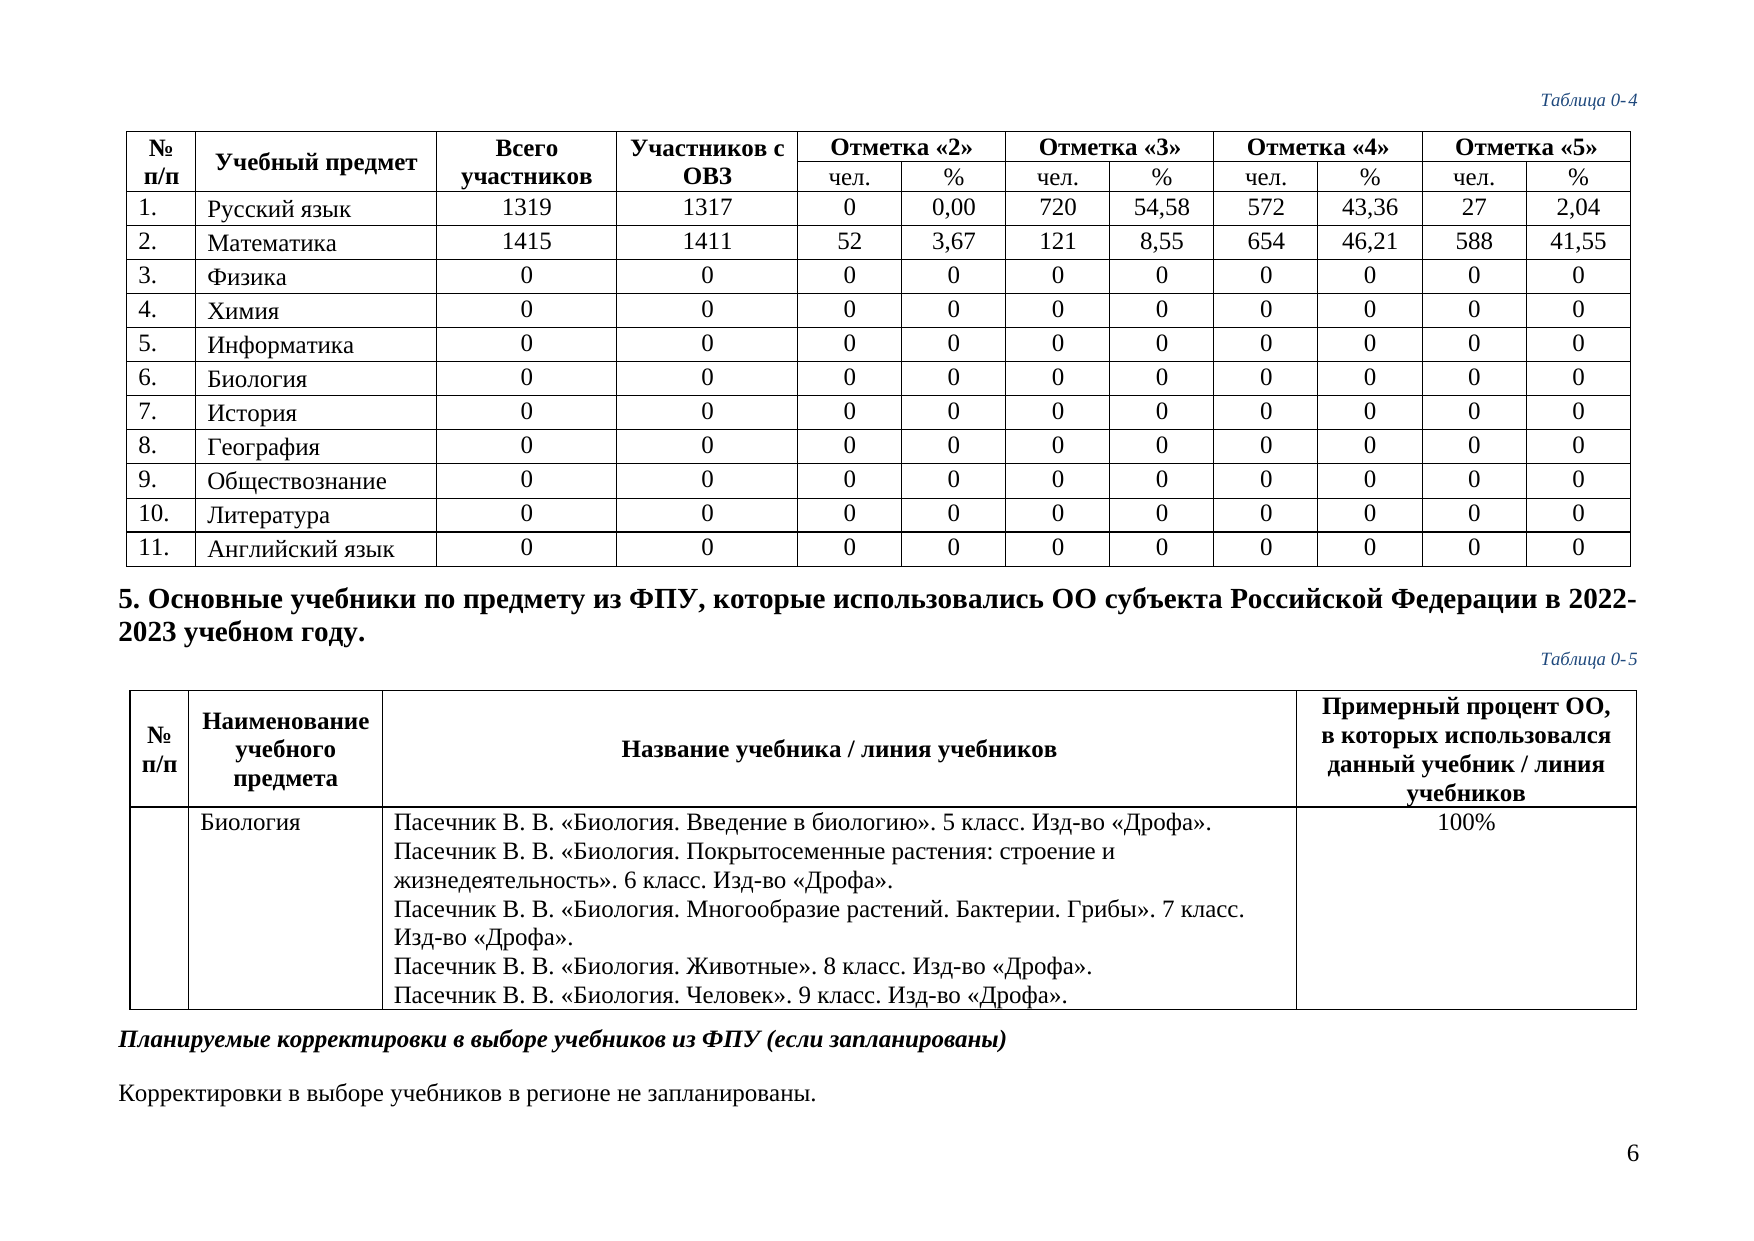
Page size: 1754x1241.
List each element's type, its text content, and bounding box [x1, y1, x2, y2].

table_cell 0 [1006, 396, 1109, 429]
table_cell 100% [1297, 808, 1636, 1009]
table_cell 0 [1006, 294, 1109, 327]
table_header Отметка «3» [1006, 132, 1213, 161]
table_cell 0 [1214, 362, 1317, 395]
table_cell 0 [1423, 362, 1526, 395]
table_cell 0 [1318, 328, 1422, 361]
table_cell 2,04 [1527, 192, 1630, 225]
table_cell [127, 396, 195, 429]
table_cell Русский язык [196, 192, 436, 225]
table_cell [131, 808, 188, 1009]
table_cell 0 [1006, 533, 1109, 566]
table_cell 8,55 [1110, 226, 1213, 259]
table_header Отметка «4» [1214, 132, 1422, 161]
table_cell 0 [1527, 499, 1630, 531]
table_cell 0 [798, 192, 901, 225]
table_cell 0 [1318, 396, 1422, 429]
table_cell 0 [1214, 499, 1317, 531]
table_cell 0 [617, 260, 797, 293]
table_header Примерный процент ОО, в которых использовался данный учебник / линия учебников [1297, 691, 1636, 806]
table_cell Обществознание [196, 464, 436, 497]
table_cell 1411 [617, 226, 797, 259]
table_cell % [1110, 162, 1213, 191]
table_cell Биология [189, 808, 382, 1009]
table_cell 0 [1110, 464, 1213, 497]
table_cell 27 [1423, 192, 1526, 225]
table_cell 654 [1214, 226, 1317, 259]
table_cell 0 [1423, 396, 1526, 429]
table_cell 0 [1318, 362, 1422, 395]
table_cell 54,58 [1110, 192, 1213, 225]
table_cell 0 [798, 362, 901, 395]
table_cell Литература [196, 499, 436, 531]
table_cell Английский язык [196, 533, 436, 566]
table_cell 0 [1527, 430, 1630, 463]
table_cell [127, 328, 195, 361]
table_cell 0 [1006, 328, 1109, 361]
table_cell 0 [617, 464, 797, 497]
table_header Отметка «5» [1423, 132, 1630, 161]
table_cell 0 [437, 464, 616, 497]
table_cell 0 [902, 362, 1005, 395]
table_cell 0 [798, 396, 901, 429]
table_cell 0,00 [902, 192, 1005, 225]
table_cell 0 [1318, 294, 1422, 327]
table_cell 0 [1527, 260, 1630, 293]
table_cell % [902, 162, 1005, 191]
text Корректировки в выборе учебников в регионе не запланированы. [118, 1078, 1639, 1107]
table_cell 0 [1110, 396, 1213, 429]
table_cell 0 [437, 499, 616, 531]
table_cell 0 [1423, 499, 1526, 531]
table_cell 0 [617, 499, 797, 531]
list Планируемые корректировки в выборе учебников из ФПУ (если запланированы) [118, 1024, 1639, 1053]
table_cell 0 [1006, 464, 1109, 497]
table_cell 0 [617, 430, 797, 463]
table_cell [127, 362, 195, 395]
table_cell 0 [1423, 533, 1526, 566]
table_cell 0 [902, 499, 1005, 531]
table_cell чел. [798, 162, 901, 191]
table_cell 0 [1110, 362, 1213, 395]
table_cell [127, 533, 195, 566]
table_cell 41,55 [1527, 226, 1630, 259]
table_cell Информатика [196, 328, 436, 361]
table_cell Пасечник В. В. «Биология. Введение в биологию». 5 класс. Изд-во «Дрофа». Пасечник В. В. «Биология. Покрытосеменные растения: строение и жизнедеятельность». 6 класс. Изд-во «Дрофа». Пасечник В. В. «Биология. Многообразие растений. Бактерии. Грибы». 7 класс. Изд-во «Дрофа». Пасечник В. В. «Биология. Животные». 8 класс. Изд-во «Дрофа». Пасечник В. В. «Биология. Человек». 9 класс. Изд-во «Дрофа». [383, 808, 1296, 1009]
table_cell Химия [196, 294, 436, 327]
table_cell [127, 226, 195, 259]
table_cell 0 [1423, 294, 1526, 327]
table_cell 0 [1527, 533, 1630, 566]
table_cell [127, 464, 195, 497]
table_cell География [196, 430, 436, 463]
table_cell 0 [1006, 362, 1109, 395]
table_cell [127, 499, 195, 531]
table_cell Математика [196, 226, 436, 259]
table_cell 0 [1006, 499, 1109, 531]
table_cell 0 [437, 362, 616, 395]
table_cell 0 [902, 260, 1005, 293]
table_header № п/п [131, 691, 188, 806]
table_cell 0 [798, 430, 901, 463]
table_cell 0 [437, 430, 616, 463]
table_cell 0 [1110, 260, 1213, 293]
table_cell 3,67 [902, 226, 1005, 259]
table_cell 0 [1110, 430, 1213, 463]
table_cell 0 [617, 362, 797, 395]
table_cell [127, 430, 195, 463]
table_cell [127, 294, 195, 327]
table_header Название учебника / линия учебников [383, 691, 1296, 806]
table_cell 46,21 [1318, 226, 1422, 259]
table_cell 0 [1214, 328, 1317, 361]
table_cell 0 [437, 294, 616, 327]
table_cell 0 [1423, 328, 1526, 361]
table_header Отметка «2» [798, 132, 1005, 161]
table_cell 0 [1423, 464, 1526, 497]
table_cell 0 [1214, 260, 1317, 293]
table_cell 0 [1527, 464, 1630, 497]
table_cell [127, 192, 195, 225]
table_cell 0 [902, 294, 1005, 327]
table_cell 0 [1110, 499, 1213, 531]
table_cell 0 [902, 396, 1005, 429]
table_cell 0 [1318, 260, 1422, 293]
table_cell 0 [617, 396, 797, 429]
table_cell 0 [1110, 294, 1213, 327]
table_cell чел. [1006, 162, 1109, 191]
table_cell чел. [1214, 162, 1317, 191]
table_cell 0 [1214, 294, 1317, 327]
text Таблица 0-5 [118, 648, 1639, 669]
table_cell % [1318, 162, 1422, 191]
table_cell 0 [437, 260, 616, 293]
table_cell 0 [1006, 430, 1109, 463]
table_header Всего участников [437, 132, 616, 191]
table_cell 0 [1318, 430, 1422, 463]
table_cell 0 [1423, 430, 1526, 463]
table_cell 0 [1318, 499, 1422, 531]
table_cell % [1527, 162, 1630, 191]
table_cell 0 [437, 533, 616, 566]
table_cell 1317 [617, 192, 797, 225]
table_cell 0 [798, 328, 901, 361]
table_header Наименование учебного предмета [189, 691, 382, 806]
text 5. Основные учебники по предмету из ФПУ, которые использовались ОО субъекта Российской Федерации в 2022-2023 учебном году. [118, 581, 1639, 648]
table_cell 0 [798, 294, 901, 327]
table_cell 588 [1423, 226, 1526, 259]
table_cell 0 [1110, 328, 1213, 361]
table_cell Физика [196, 260, 436, 293]
table_header № п/п [127, 132, 195, 191]
table_cell [127, 260, 195, 293]
table_cell 0 [1214, 430, 1317, 463]
table_cell 0 [1423, 260, 1526, 293]
table_cell 1319 [437, 192, 616, 225]
table_cell 0 [1527, 396, 1630, 429]
table_cell 0 [437, 328, 616, 361]
text Таблица 0-4 [118, 89, 1639, 110]
table_cell 0 [1214, 464, 1317, 497]
table_cell 0 [1214, 396, 1317, 429]
table_cell 1415 [437, 226, 616, 259]
table_cell 0 [1006, 260, 1109, 293]
table_cell 52 [798, 226, 901, 259]
table_cell 0 [617, 328, 797, 361]
table_cell 0 [902, 430, 1005, 463]
table_cell 0 [1527, 362, 1630, 395]
table_cell 0 [798, 499, 901, 531]
table_cell 0 [1527, 294, 1630, 327]
table_cell 0 [902, 533, 1005, 566]
table_cell чел. [1423, 162, 1526, 191]
table_cell Биология [196, 362, 436, 395]
table_cell 0 [902, 328, 1005, 361]
table_cell 43,36 [1318, 192, 1422, 225]
table_cell 0 [1318, 533, 1422, 566]
table_cell 0 [1318, 464, 1422, 497]
table_cell 0 [1110, 533, 1213, 566]
table_cell 0 [617, 294, 797, 327]
table_cell 121 [1006, 226, 1109, 259]
table_cell 0 [798, 533, 901, 566]
table_cell 0 [902, 464, 1005, 497]
table_cell 0 [1527, 328, 1630, 361]
table_header Участников с ОВЗ [617, 132, 797, 191]
table_cell История [196, 396, 436, 429]
table_cell 0 [798, 260, 901, 293]
table_header Учебный предмет [196, 132, 436, 191]
table_cell 0 [437, 396, 616, 429]
table_cell 0 [617, 533, 797, 566]
table_cell 720 [1006, 192, 1109, 225]
table_cell 0 [798, 464, 901, 497]
table_cell 572 [1214, 192, 1317, 225]
table_cell 0 [1214, 533, 1317, 566]
